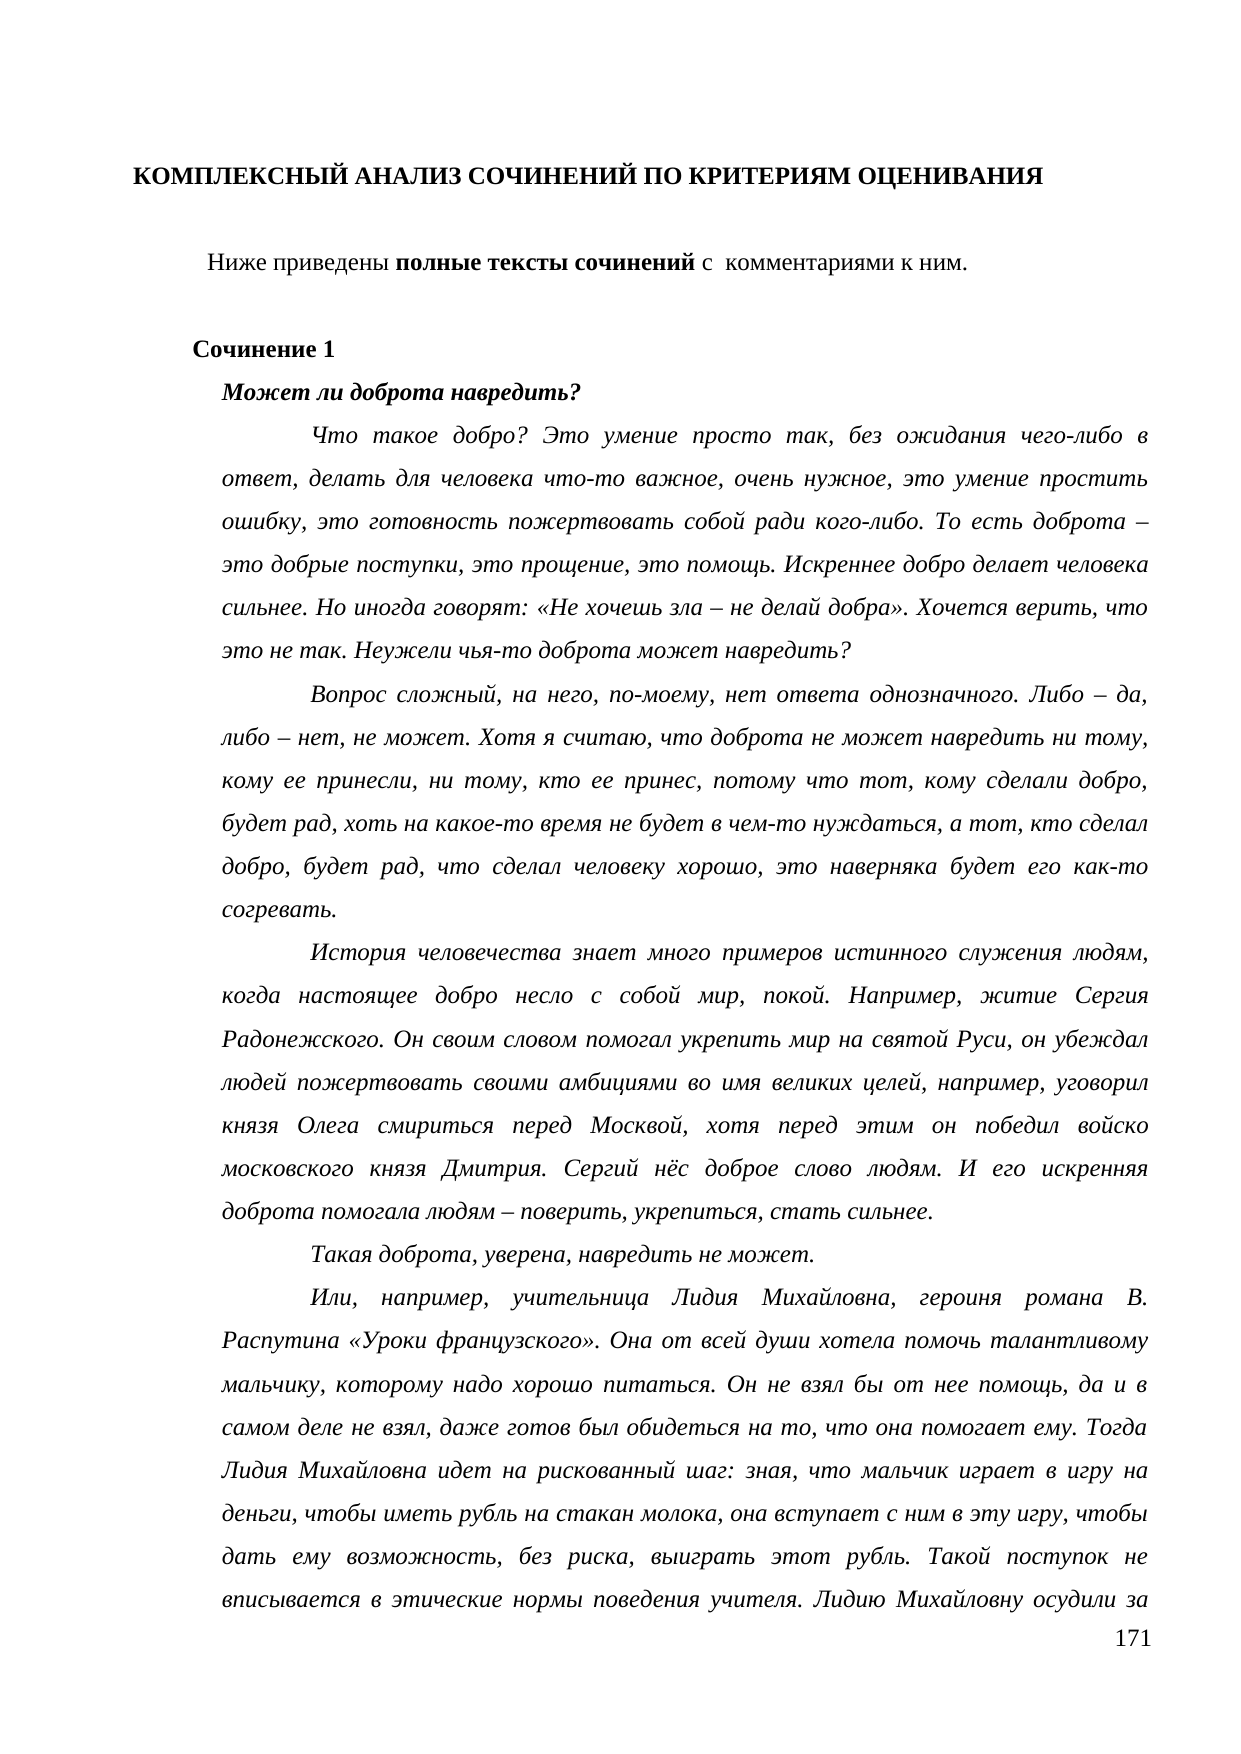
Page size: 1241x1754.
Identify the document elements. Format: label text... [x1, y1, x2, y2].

subtitle КОМПЛЕКСНЫЙ АНАЛИЗ СОЧИНЕНИЙ ПО КРИТЕРИЯМ ОЦЕНИВАНИЯ [133, 161, 1152, 190]
text Ниже приведены полные тексты сочинений с комментариями к ним. [133, 247, 1152, 276]
text Вопрос сложный, на него, по-моему, нет ответа однозначного. Либо – да, либо – нет, не может. Хотя я считаю, что доброта не может навредить ни тому, кому ее принесли, ни тому, кто ее принес, потому что тот, кому сделали добро, будет рад, хоть на какое-то время не будет в чем-то нуждаться, а тот, кто сделал добро, будет рад, что сделал человеку хорошо, это наверняка будет его как-то согревать. [222, 679, 1152, 923]
text Может ли доброта навредить? [133, 377, 1152, 406]
text История человечества знает много примеров истинного служения людям, когда настоящее добро несло с собой мир, покой. Например, житие Сергия Радонежского. Он своим словом помогал укрепить мир на святой Руси, он убеждал людей пожертвовать своими амбициями во имя великих целей, например, уговорил князя Олега смириться перед Москвой, хотя перед этим он победил войско московского князя Дмитрия. Сергий нёс доброе слово людям. И его искренняя доброта помогала людям – поверить, укрепиться, стать сильнее. [222, 937, 1152, 1225]
text Такая доброта, уверена, навредить не может. [222, 1239, 1152, 1268]
text Что такое добро? Это умение просто так, без ожидания чего-либо в ответ, делать для человека что-то важное, очень нужное, это умение простить ошибку, это готовность пожертвовать собой ради кого-либо. То есть доброта – это добрые поступки, это прощение, это помощь. Искреннее добро делает человека сильнее. Но иногда говорят: «Не хочешь зла – не делай добра». Хочется верить, что это не так. Неужели чья-то доброта может навредить? [222, 420, 1152, 664]
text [222, 1282, 1152, 1613]
text Сочинение 1 [133, 334, 1152, 362]
